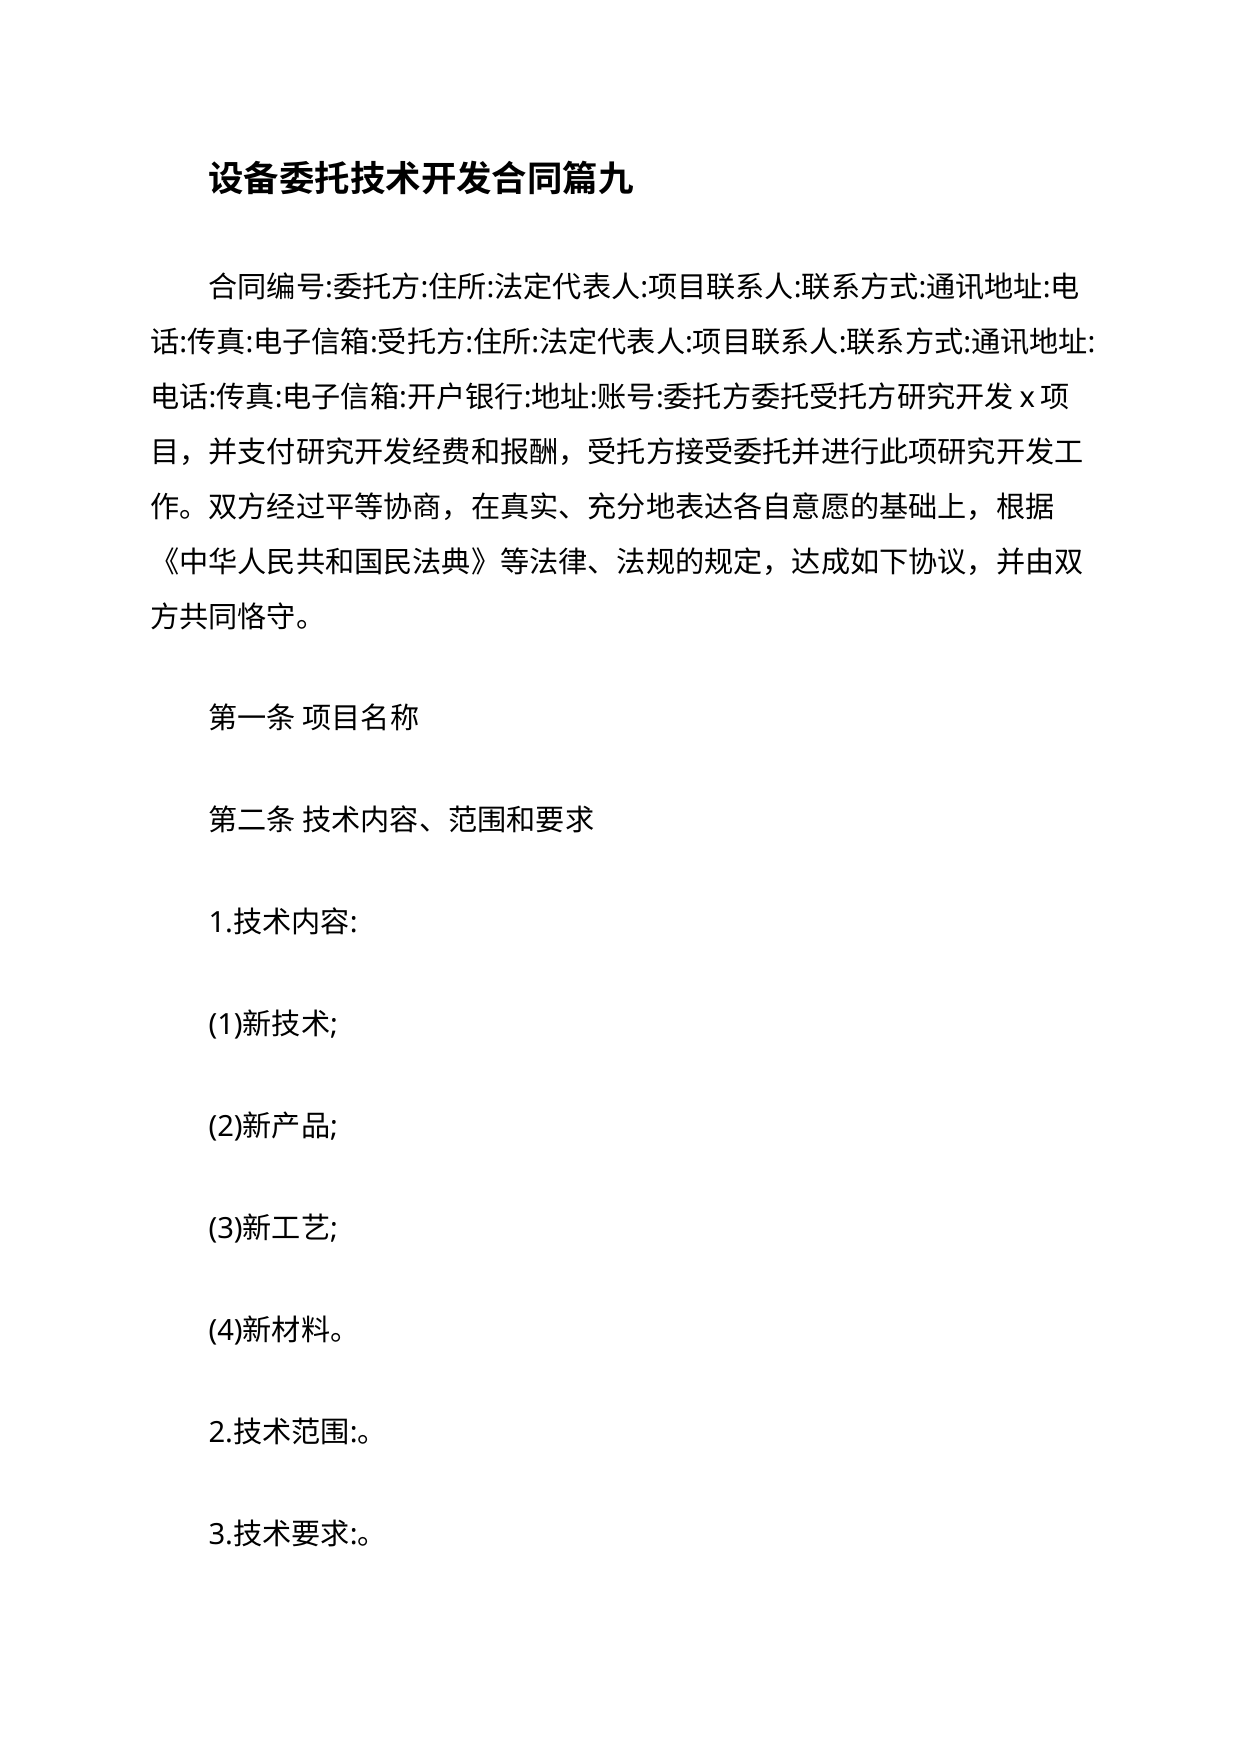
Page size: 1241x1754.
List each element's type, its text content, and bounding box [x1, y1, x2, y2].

text 设备委托技术开发合同篇九 [150, 150, 1090, 201]
text (3)新工艺; [150, 1204, 1090, 1247]
text 第一条 项目名称 [150, 695, 1090, 737]
text (4)新材料。 [150, 1306, 1090, 1349]
text 1.技术内容: [150, 898, 1090, 941]
text 合同编号:委托方:住所:法定代表人:项目联系人:联系方式:通讯地址:电话:传真:电子信箱:受托方:住所:法定代表人:项目联系人:联系方式:通讯地址:电话:传真:电子信箱:开户银行:地址:账号:委托方委托受托方研究开发x项目，并支付研究开发经费和报酬，受托方接受委托并进行此项研究开发工作。双方经过平等协商，在真实、充分地表达各自意愿的基础上，根据《中华人民共和国民法典》等法律、法规的规定，达成如下协议，并由双方共同恪守。 [150, 263, 1090, 635]
text 第二条 技术内容、范围和要求 [150, 797, 1090, 839]
text (1)新技术; [150, 1000, 1090, 1043]
text 3.技术要求:。 [150, 1510, 1090, 1553]
text 2.技术范围:。 [150, 1408, 1090, 1451]
text (2)新产品; [150, 1102, 1090, 1145]
